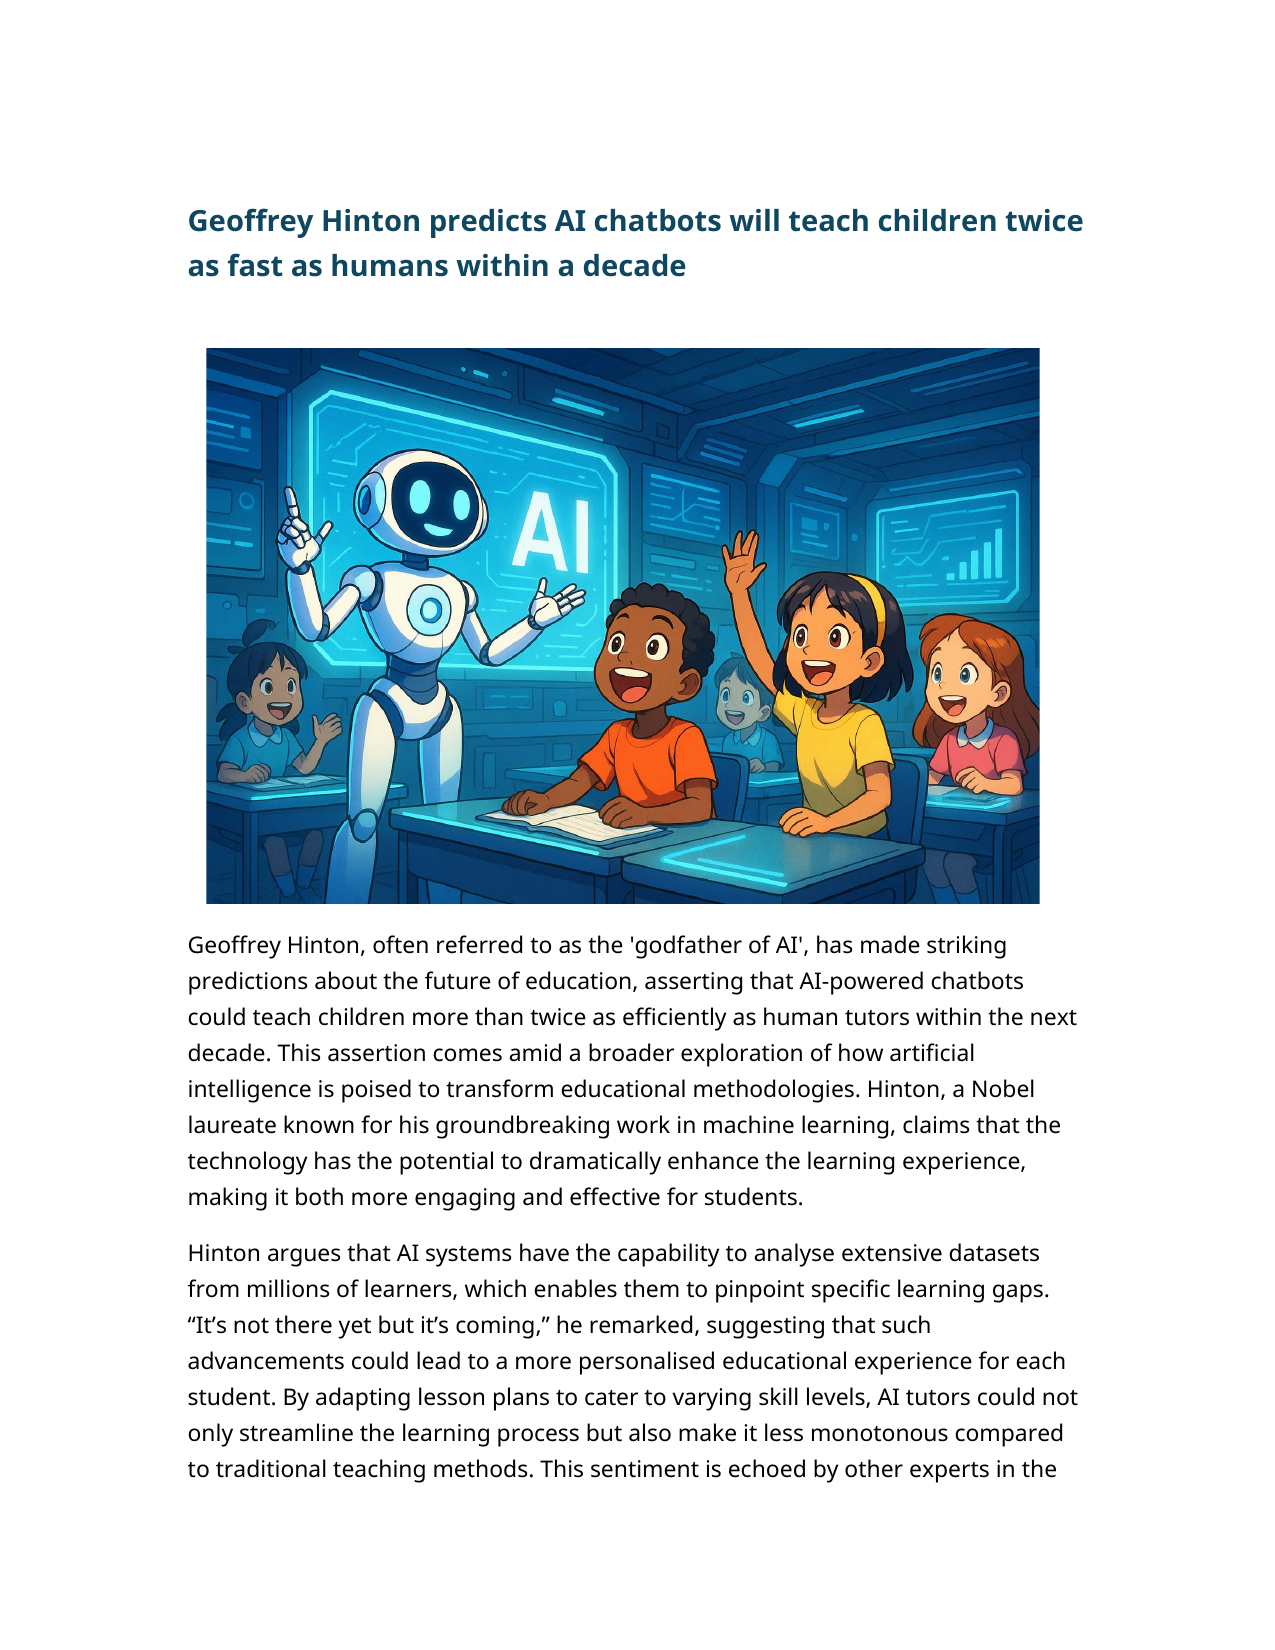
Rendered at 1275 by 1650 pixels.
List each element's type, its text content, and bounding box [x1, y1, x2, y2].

picture [1005, 614, 1017, 619]
picture [206, 348, 1040, 904]
text Geoffrey Hinton, often referred to as the 'godfather of AI', has made striking predictions about the future of education, asserting that AI-powered chatbots could teach children more than twice as efficiently as human tutors within the next decade. This assertion comes amid a broader exploration of how artificial intelligence is poised to transform educational methodologies. Hinton, a Nobel laureate known for his groundbreaking work in machine learning, claims that the technology has the potential to dramatically enhance the learning experience, making it both more engaging and effective for students. [187, 929, 1087, 1212]
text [187, 1237, 1087, 1484]
picture [236, 542, 250, 546]
picture [242, 496, 249, 504]
subtitle Geoffrey Hinton predicts AI chatbots will teach children twice as fast as humans within a decade [187, 200, 1087, 285]
